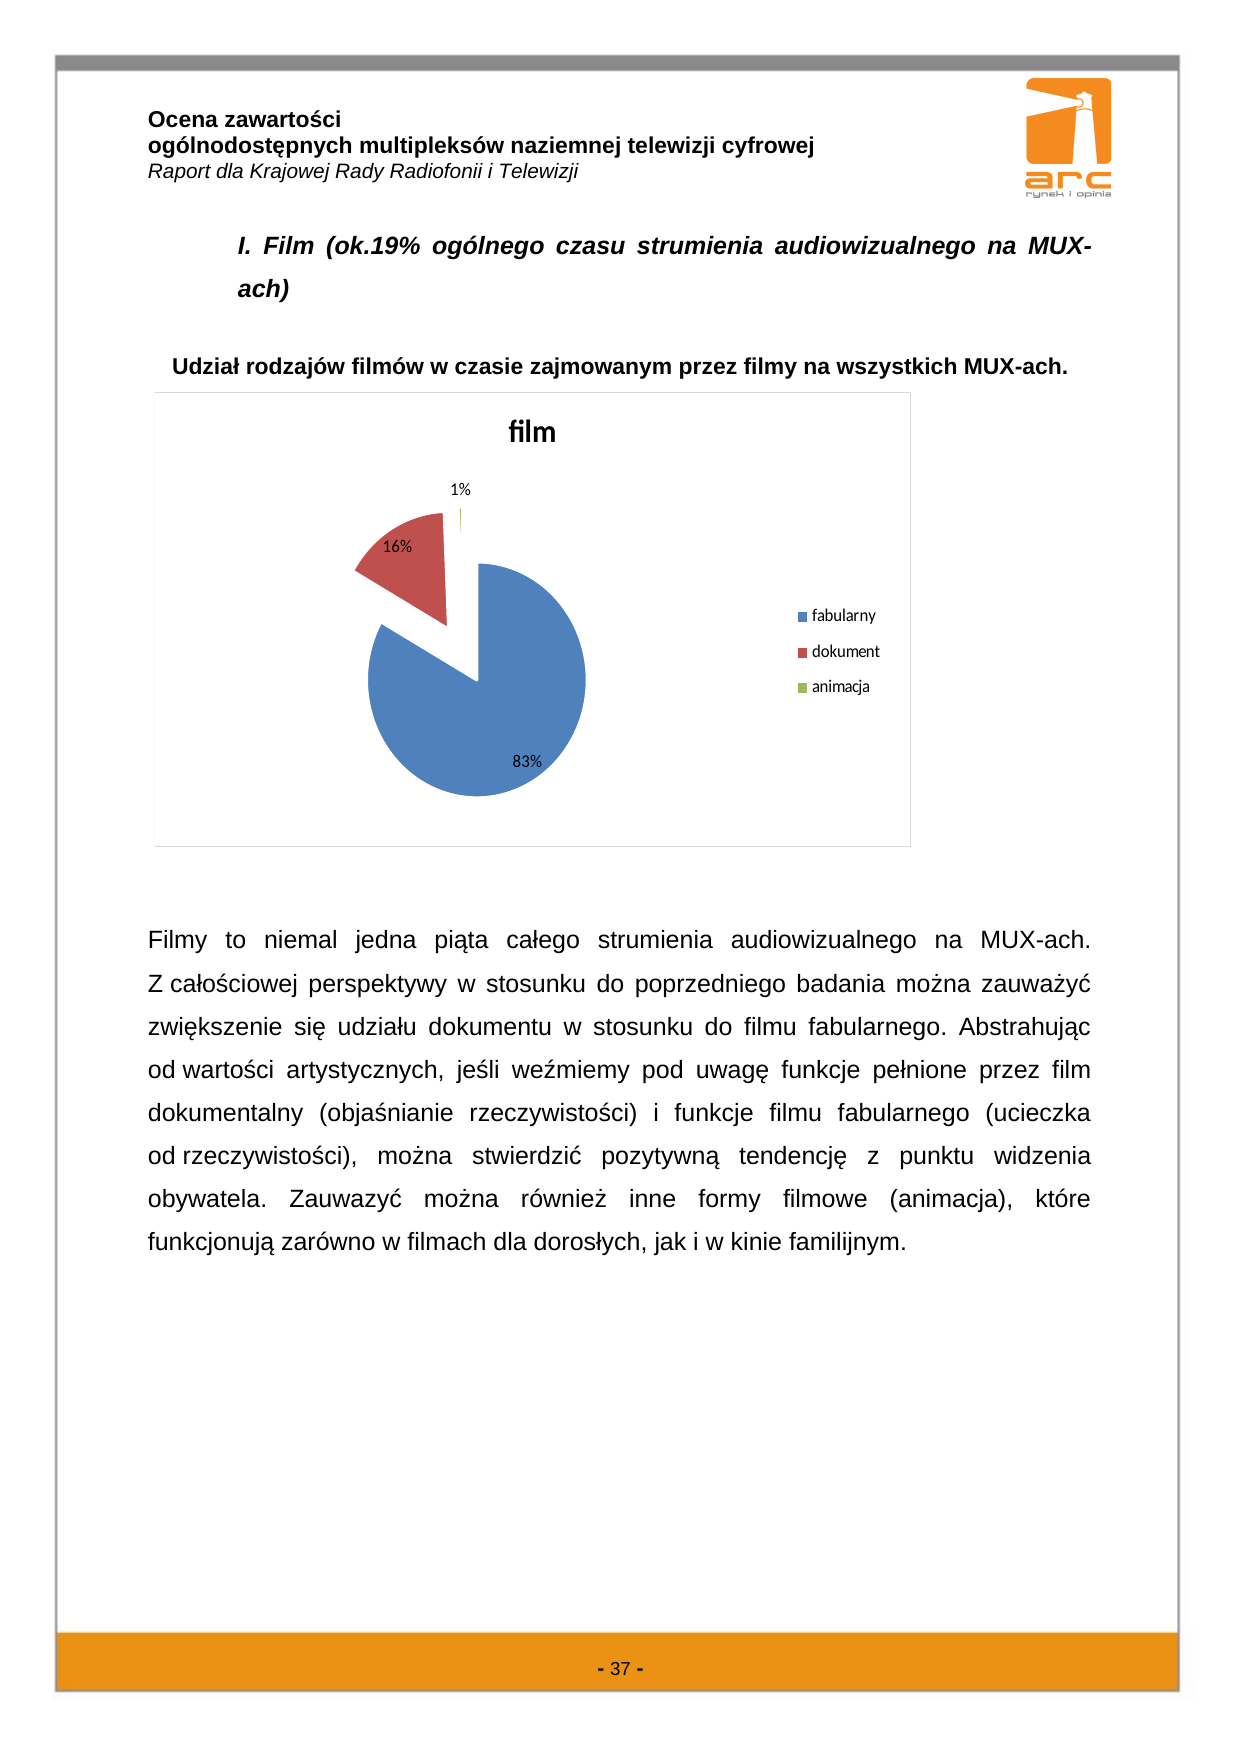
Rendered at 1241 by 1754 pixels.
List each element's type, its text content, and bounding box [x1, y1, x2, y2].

text Filmy to niemal jedna piąta całego strumienia audiowizualnego na MUX-ach. Z całościowej perspektywy w stosunku do poprzedniego badania można zauważyć zwiększenie się udziału dokumentu w stosunku do filmu fabularnego. Abstrahując od wartości artystycznych, jeśli weźmiemy pod uwagę funkcje pełnione przez film dokumentalny (objaśnianie rzeczywistości) i funkcje filmu fabularnego (ucieczka od rzeczywistości), można stwierdzić pozytywną tendencję z punktu widzenia obywatela. Zauwazyć można również inne formy filmowe (animacja), które funkcjonują zarówno w filmach dla dorosłych, jak i w kinie familijnym. [148, 925, 1092, 1256]
subtitle I. Film (ok.19% ogólnego czasu strumienia audiowizualnego na MUX-ach) [238, 231, 1092, 303]
text Udział rodzajów filmów w czasie zajmowanym przez filmy na wszystkich MUX-ach. [148, 353, 1092, 379]
picture [0, 0, 1238, 1751]
